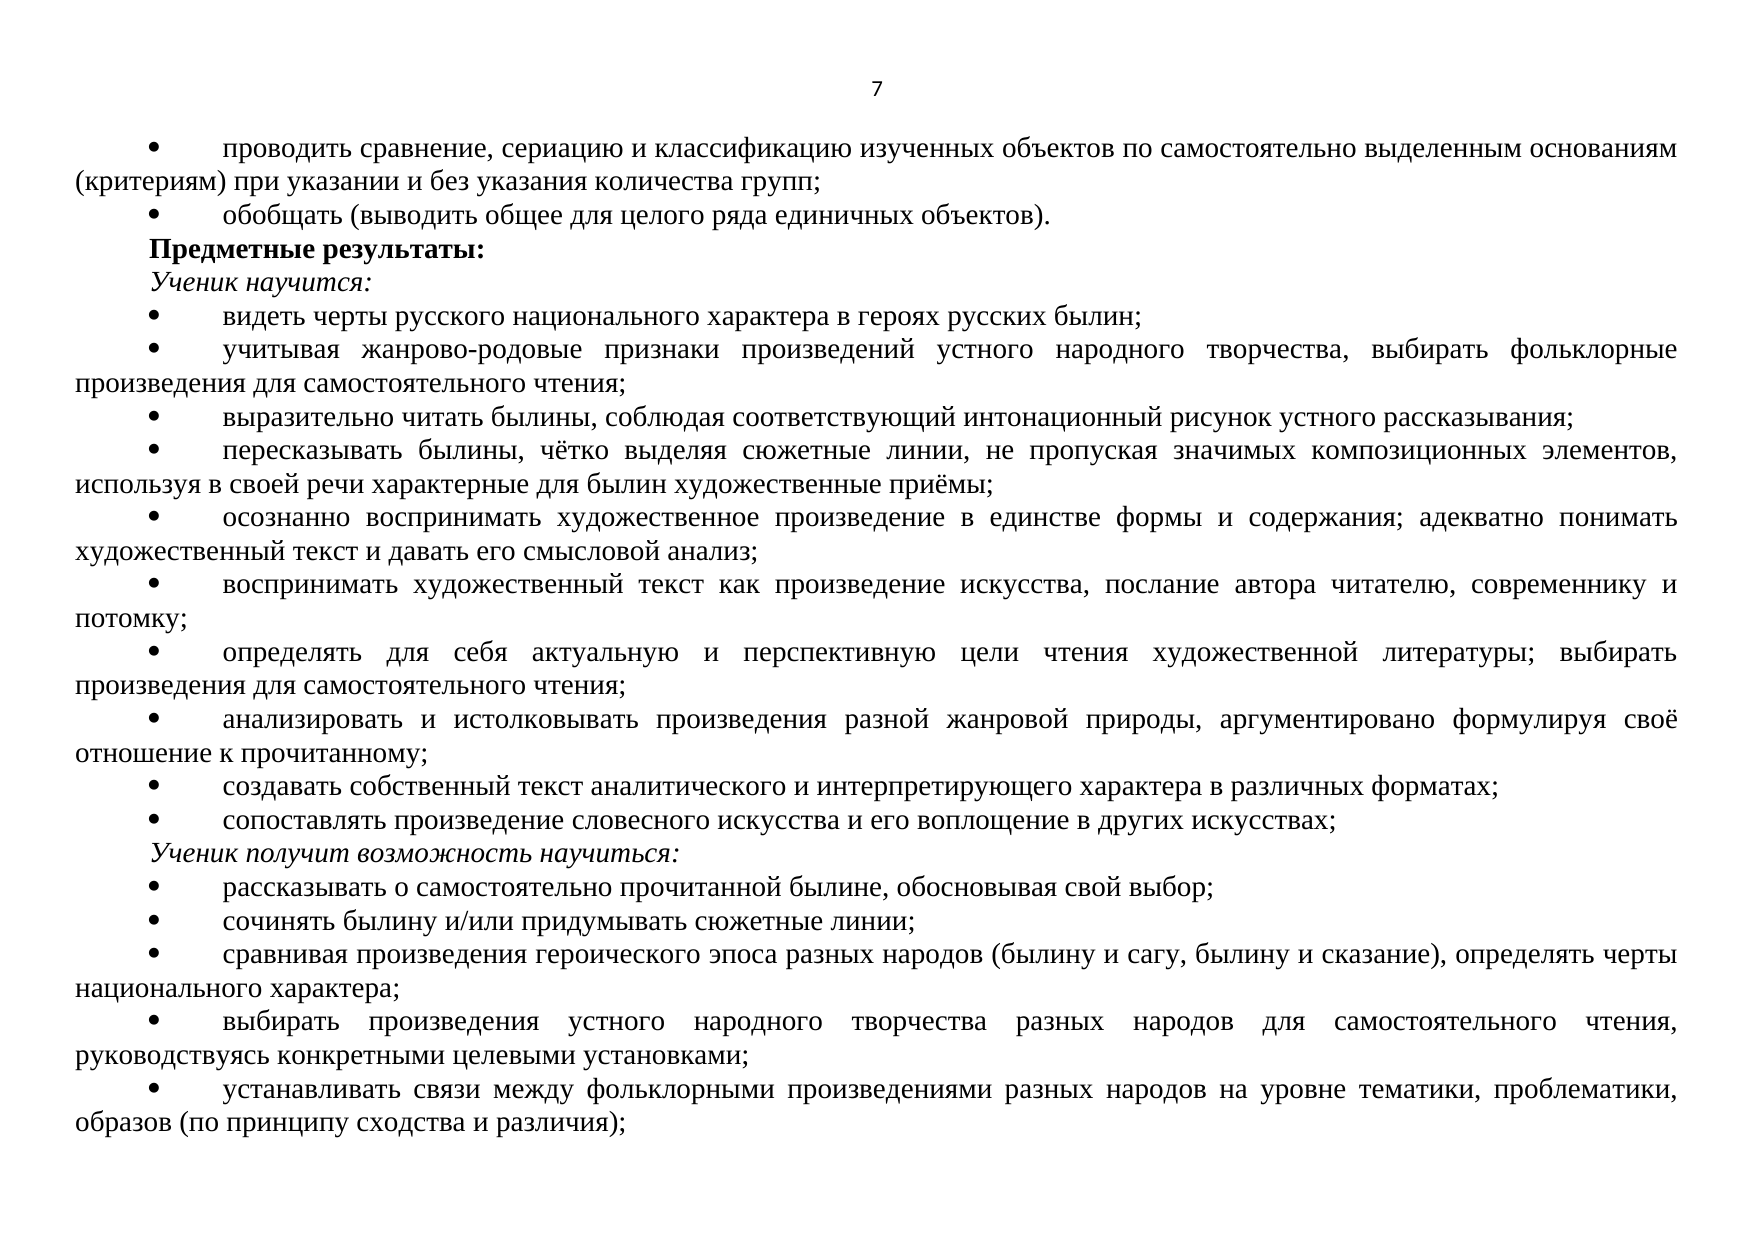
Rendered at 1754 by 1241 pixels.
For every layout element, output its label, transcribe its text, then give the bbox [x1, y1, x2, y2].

text Ученик получит возможность научиться: [75, 836, 1679, 869]
list осознанно воспринимать художественное произведение в единстве формы и содержания; адекватно понимать художественный текст и давать его смысловой анализ; [75, 499, 1679, 567]
text Предметные результаты: [75, 231, 1679, 264]
list сочинять былину и/или придумывать сюжетные линии; [75, 903, 1679, 936]
list видеть черты русского национального характера в героях русских былин; [75, 298, 1679, 331]
list проводить сравнение, сериацию и классификацию изученных объектов по самостоятельно выделенным основаниям (критериям) при указании и без указания количества групп; [75, 130, 1679, 197]
list устанавливать связи между фольклорными произведениями разных народов на уровне тематики, проблематики, образов (по принципу сходства и различия); [75, 1071, 1679, 1138]
list сравнивая произведения героического эпоса разных народов (былину и сагу, былину и сказание), определять черты национального характера; [75, 936, 1679, 1003]
list выразительно читать былины, соблюдая соответствующий интонационный рисунок устного рассказывания; [75, 399, 1679, 432]
list обобщать (выводить общее для целого ряда единичных объектов). [75, 197, 1679, 231]
list воспринимать художественный текст как произведение искусства, послание автора читателю, современнику и потомку; [75, 567, 1679, 634]
list пересказывать былины, чётко выделяя сюжетные линии, не пропуская значимых композиционных элементов, используя в своей речи характерные для былин художественные приёмы; [75, 432, 1679, 499]
list учитывая жанрово-родовые признаки произведений устного народного творчества, выбирать фольклорные произведения для самостоятельного чтения; [75, 331, 1679, 399]
list создавать собственный текст аналитического и интерпретирующего характера в различных форматах; [75, 768, 1679, 802]
list сопоставлять произведение словесного искусства и его воплощение в других искусствах; [75, 802, 1679, 836]
list рассказывать о самостоятельно прочитанной былине, обосновывая свой выбор; [75, 869, 1679, 903]
list анализировать и истолковывать произведения разной жанровой природы, аргументировано формулируя своё отношение к прочитанному; [75, 701, 1679, 768]
text Ученик научится: [75, 264, 1679, 298]
list определять для себя актуальную и перспективную цели чтения художественной литературы; выбирать произведения для самостоятельного чтения; [75, 634, 1679, 701]
list выбирать произведения устного народного творчества разных народов для самостоятельного чтения, руководствуясь конкретными целевыми установками; [75, 1003, 1679, 1071]
